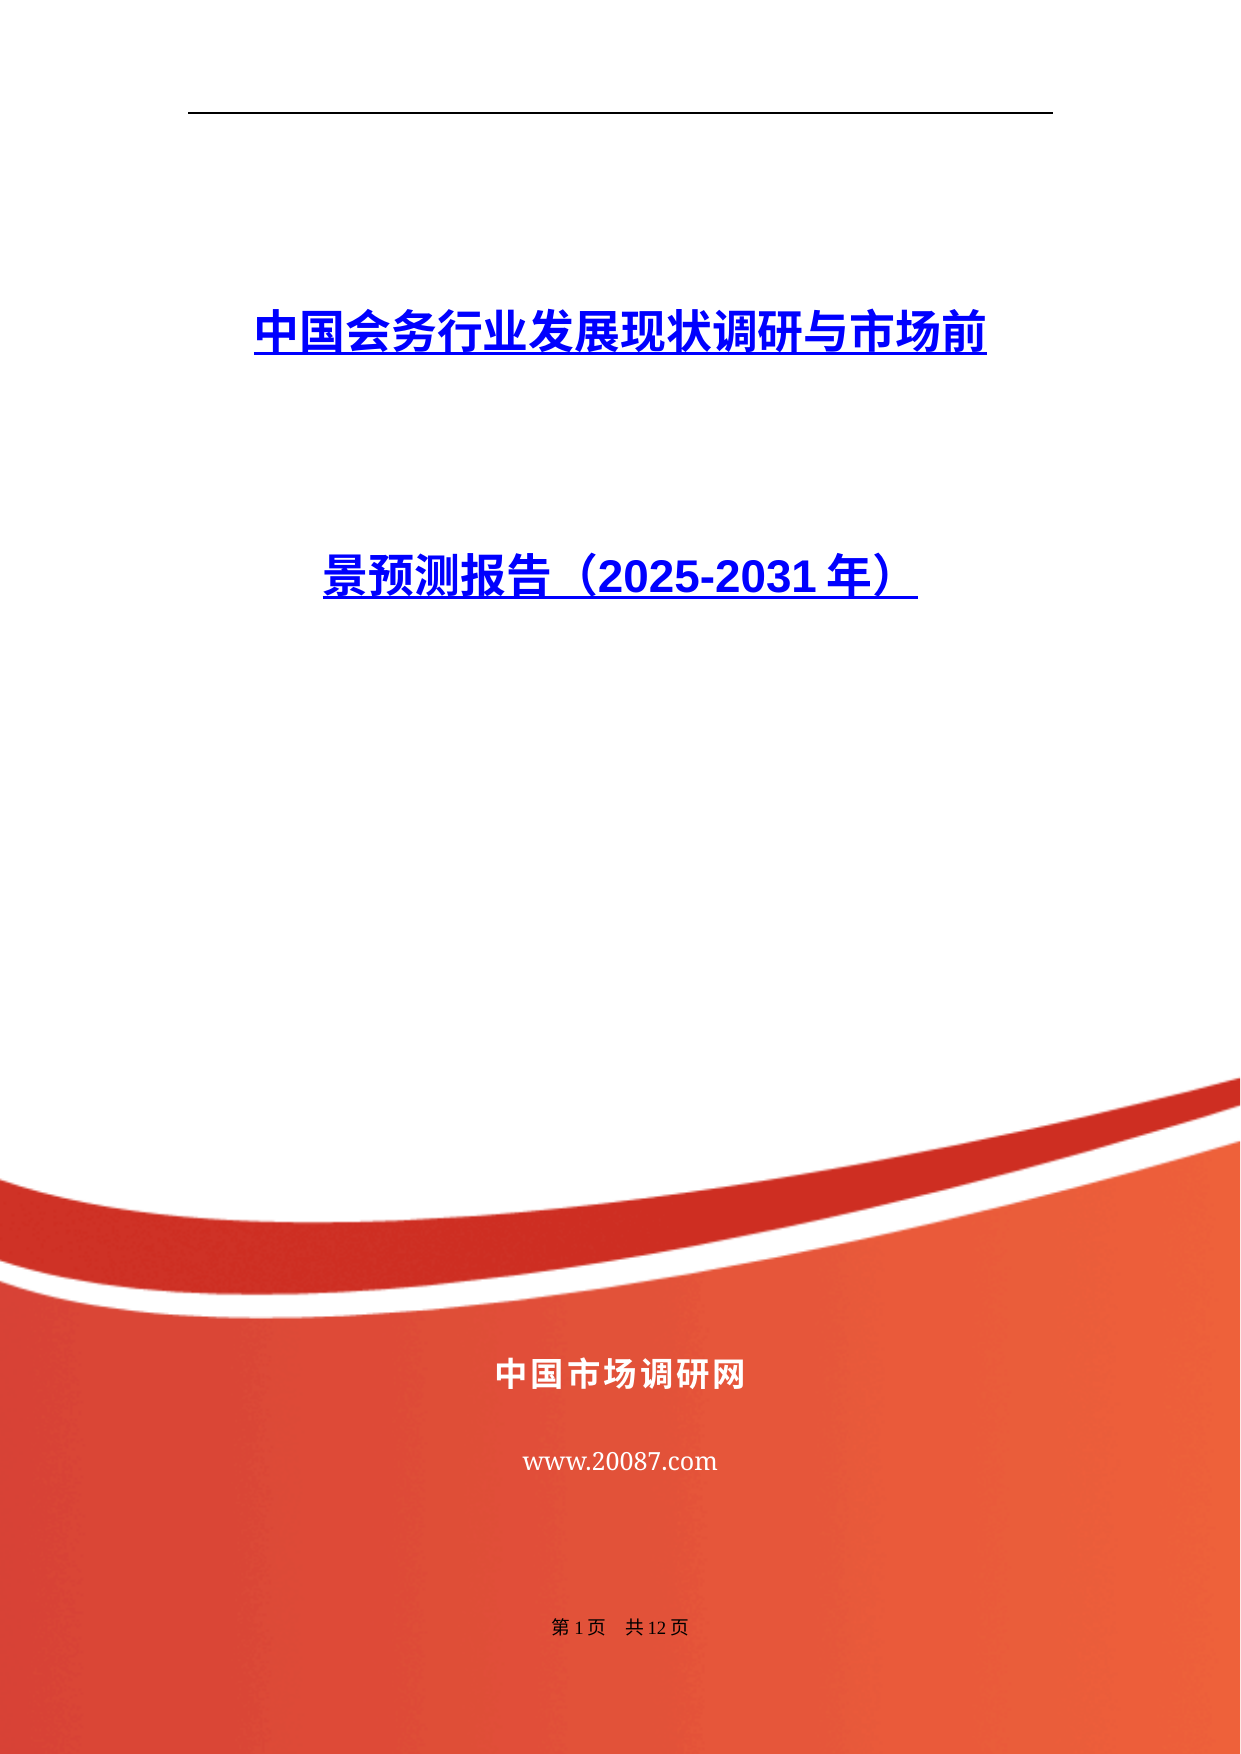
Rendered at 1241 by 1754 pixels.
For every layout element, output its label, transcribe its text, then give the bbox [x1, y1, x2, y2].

picture [0, 1006, 1241, 1754]
subtitle 中国市场调研网 [187, 1339, 1053, 1404]
table_header 中国会务行业发展现状调研与市场前景预测报告（2025-2031年） [188, 207, 1053, 773]
text www.20087.com [187, 1428, 1053, 1493]
